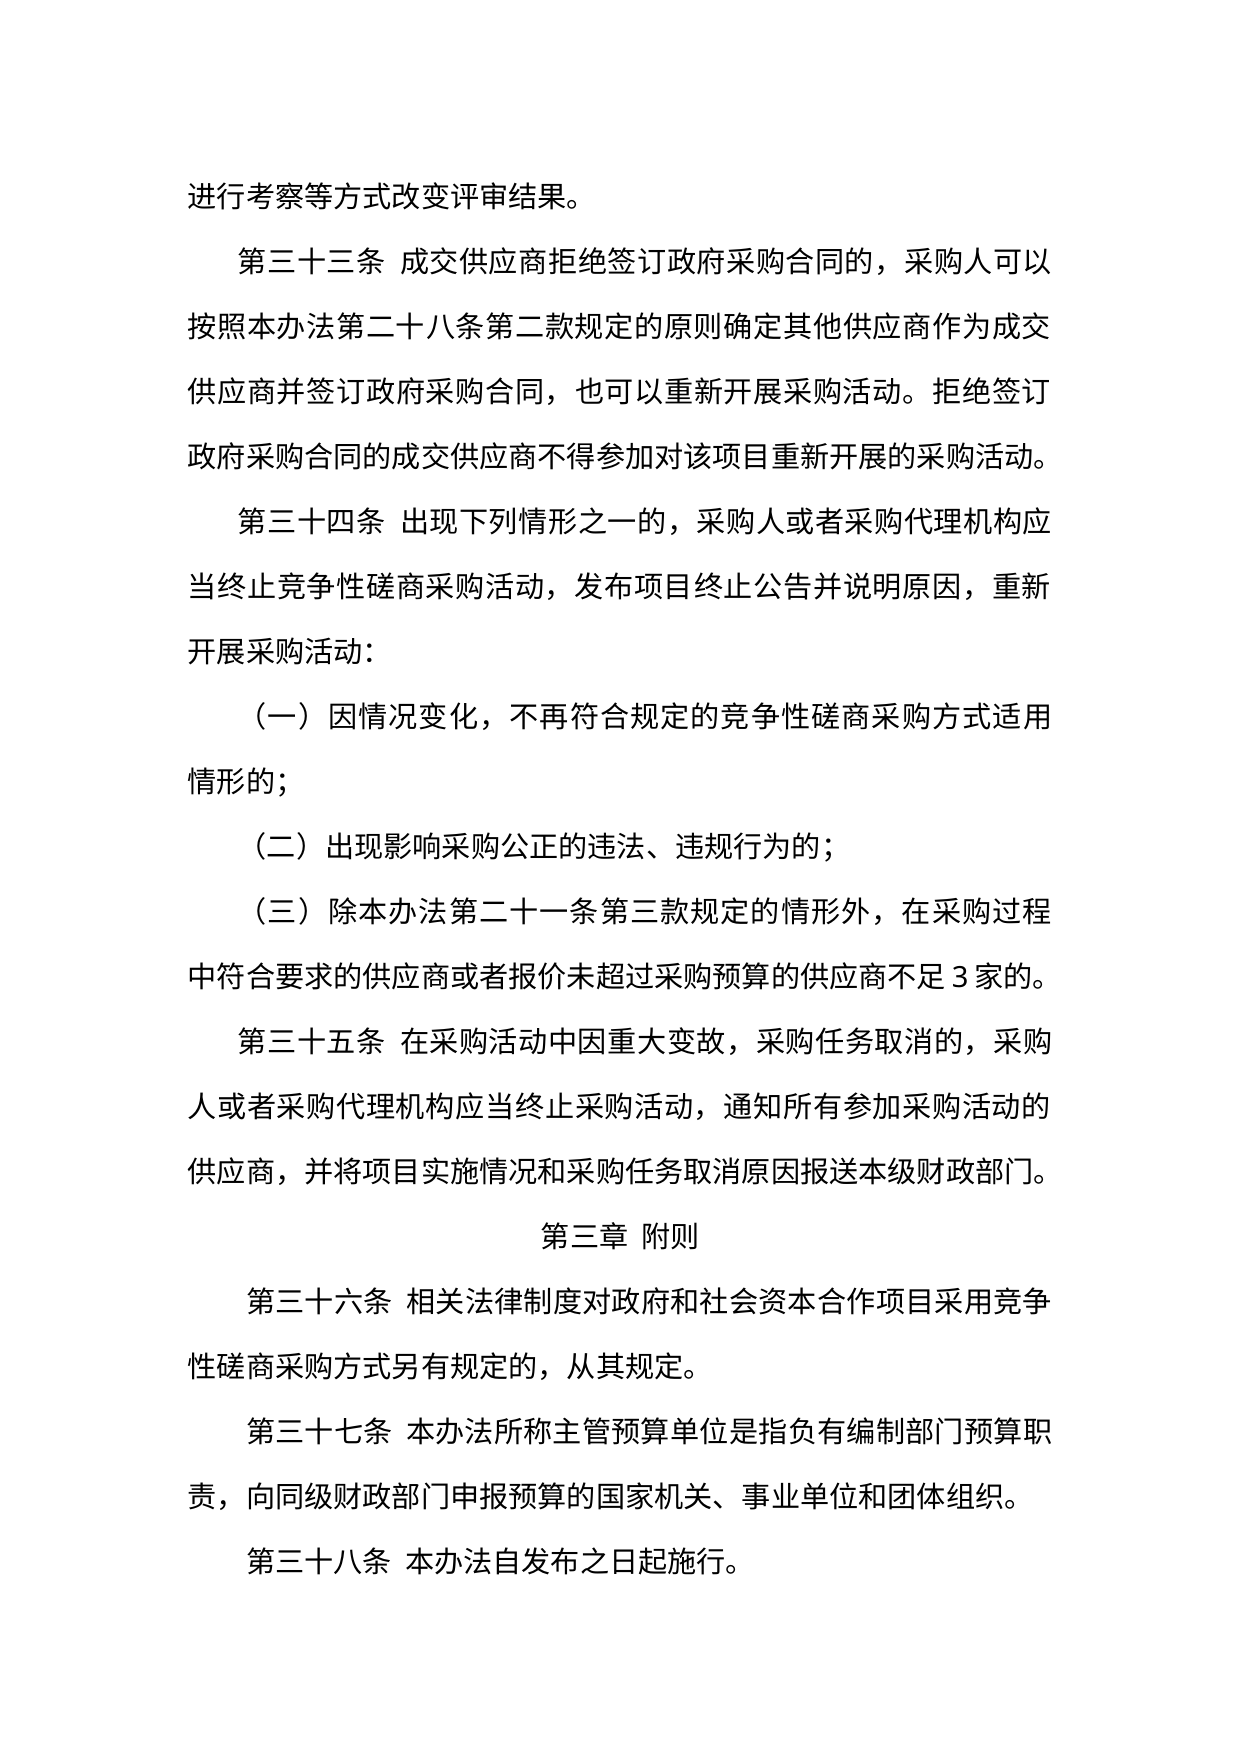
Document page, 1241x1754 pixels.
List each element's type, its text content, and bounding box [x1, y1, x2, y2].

text 第三十四条 出现下列情形之一的，采购人或者采购代理机构应当终止竞争性磋商采购活动，发布项目终止公告并说明原因，重新开展采购活动： [187, 487, 1053, 682]
text 第三十三条 成交供应商拒绝签订政府采购合同的，采购人可以按照本办法第二十八条第二款规定的原则确定其他供应商作为成交供应商并签订政府采购合同，也可以重新开展采购活动。拒绝签订政府采购合同的成交供应商不得参加对该项目重新开展的采购活动。 [187, 227, 1053, 487]
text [187, 162, 1053, 227]
text 第三十六条 相关法律制度对政府和社会资本合作项目采用竞争性磋商采购方式另有规定的，从其规定。 [187, 1267, 1053, 1397]
text 第三十七条 本办法所称主管预算单位是指负有编制部门预算职责，向同级财政部门申报预算的国家机关、事业单位和团体组织。 [187, 1397, 1053, 1527]
text 第三章 附则 [187, 1202, 1053, 1267]
text 第三十八条 本办法自发布之日起施行。 [187, 1527, 1053, 1592]
text （一）因情况变化，不再符合规定的竞争性磋商采购方式适用情形的； [187, 682, 1053, 812]
text （三）除本办法第二十一条第三款规定的情形外，在采购过程中符合要求的供应商或者报价未超过采购预算的供应商不足3家的。 [187, 877, 1053, 1007]
text （二）出现影响采购公正的违法、违规行为的； [187, 812, 1053, 877]
text 第三十五条 在采购活动中因重大变故，采购任务取消的，采购人或者采购代理机构应当终止采购活动，通知所有参加采购活动的供应商，并将项目实施情况和采购任务取消原因报送本级财政部门。 [187, 1007, 1053, 1202]
